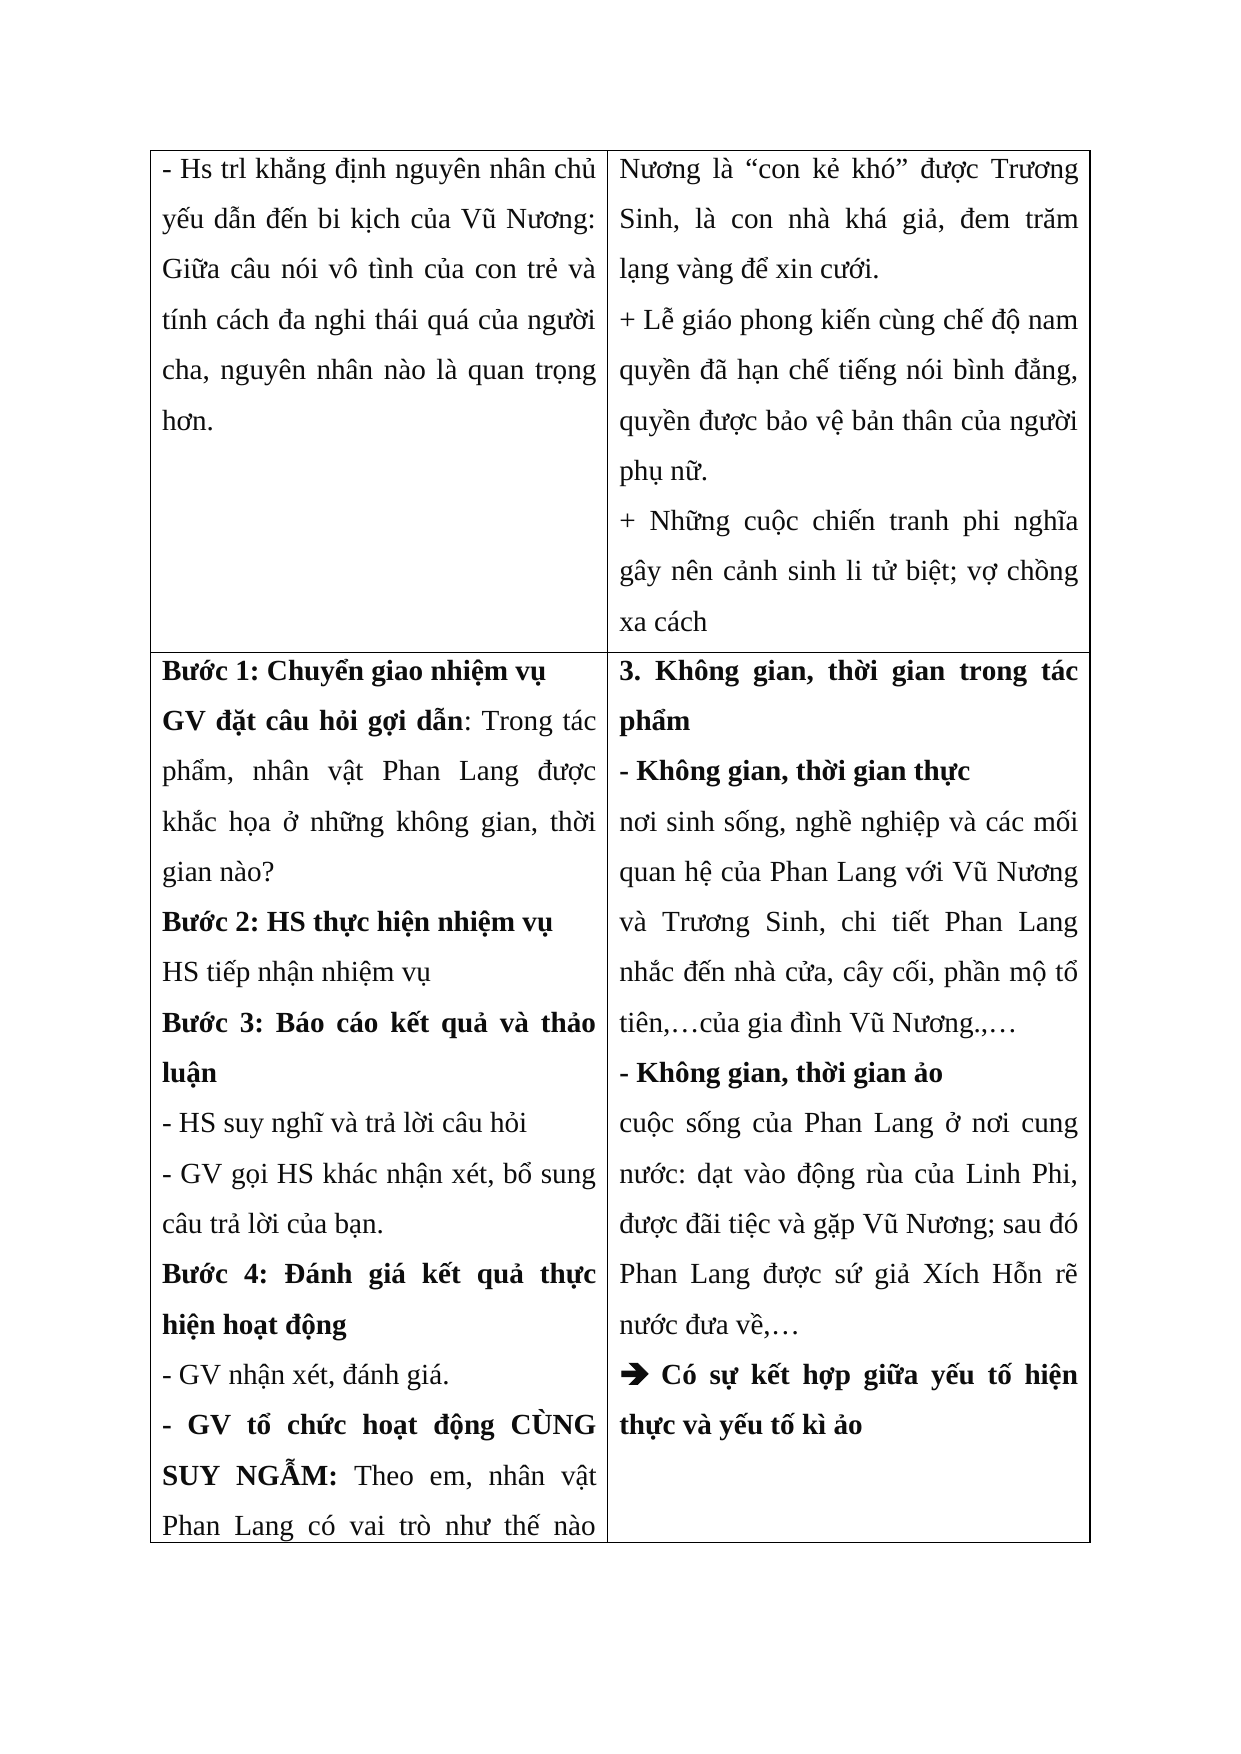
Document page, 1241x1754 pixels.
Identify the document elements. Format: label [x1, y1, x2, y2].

table_cell [608, 653, 1089, 1542]
table_cell [151, 653, 607, 1542]
table_cell [151, 151, 607, 652]
table_cell [608, 151, 1089, 652]
